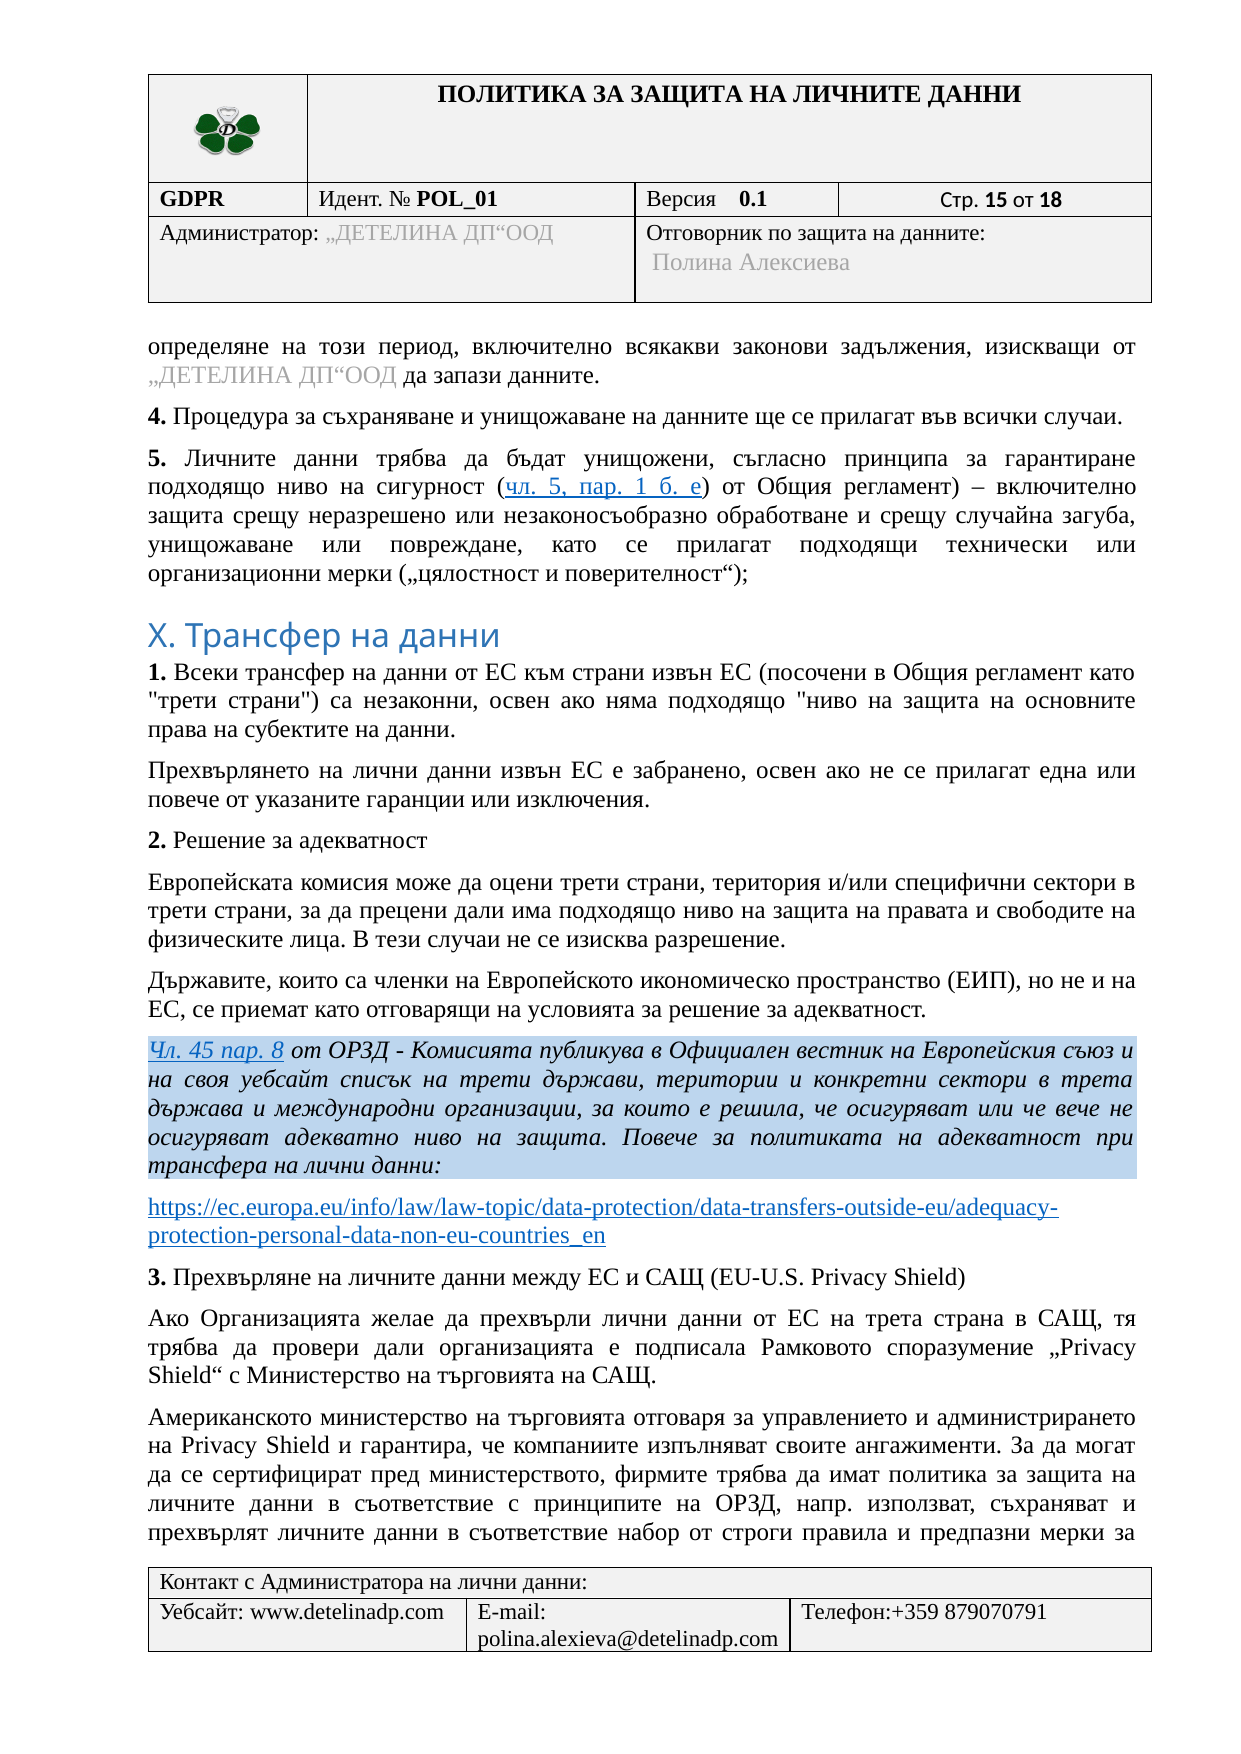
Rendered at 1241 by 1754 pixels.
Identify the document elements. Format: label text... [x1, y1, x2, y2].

subtitle X. Трансфер на данни [148, 611, 1137, 657]
text Прехвърлянето на лични данни извън ЕС е забранено, освен ако не се прилагат една или повече от указаните гаранции или изключения. [148, 756, 1137, 813]
text 2. Решение за адекватност [148, 826, 1137, 854]
picture [193, 102, 262, 156]
text Държавите, които са членки на Европейското икономическо пространство (ЕИП), но не и на ЕС, се приемат като отговарящи на условията за решение за адекватност. [148, 966, 1137, 1023]
text 4. Процедура за съхраняване и унищожаване на данните ще се прилагат във всички случаи. [148, 401, 1137, 430]
text Чл. 45 пар. 8 от ОРЗД - Комисията публикува в Официален вестник на Европейския съюз и на своя уебсайт списък на трети държави, територии и конкретни сектори в трета държава и международни организации, за които е решила, че осигуряват или че вече не осигуряват адекватно ниво на защита. Повече за политиката на адекватност при трансфера на лични данни: [148, 1036, 1137, 1179]
text 1. Всеки трансфер на данни от ЕС към страни извън ЕС (посочени в Общия регламент като "трети страни") са незаконни, освен ако няма подходящо "ниво на защита на основните права на субектите на данни. [148, 657, 1137, 743]
text https://ec.europa.eu/info/law/law-topic/data-protection/data-transfers-outside-eu/adequacy-protection-personal-data-non-eu-countries_en [148, 1192, 1137, 1249]
text Ако Организацията желае да прехвърли лични данни от ЕС на трета страна в САЩ, тя трябва да провери дали организацията е подписала Рамковото споразумение „Privacy Shield“ с Министерство на търговията на САЩ. [148, 1303, 1137, 1389]
text 3. Прехвърляне на личните данни между ЕС и САЩ (EU-U.S. Privacy Shield) [148, 1262, 1137, 1291]
text 5. Личните данни трябва да бъдат унищожени, съгласно принципа за гарантиране подходящо ниво на сигурност (чл. 5, пар. 1 б. е) от Общия регламент) – включително защита срещу неразрешено или незаконосъобразно обработване и срещу случайна загуба, унищожаване или повреждане, като се прилагат подходящи технически или организационни мерки („цялостност и поверителност“); [148, 443, 1137, 586]
text Европейската комисия може да оцени трети страни, територия и/или специфични сектори в трети страни, за да прецени дали има подходящо ниво на защита на правата и свободите на физическите лица. В тези случаи не се изисква разрешение. [148, 867, 1137, 953]
